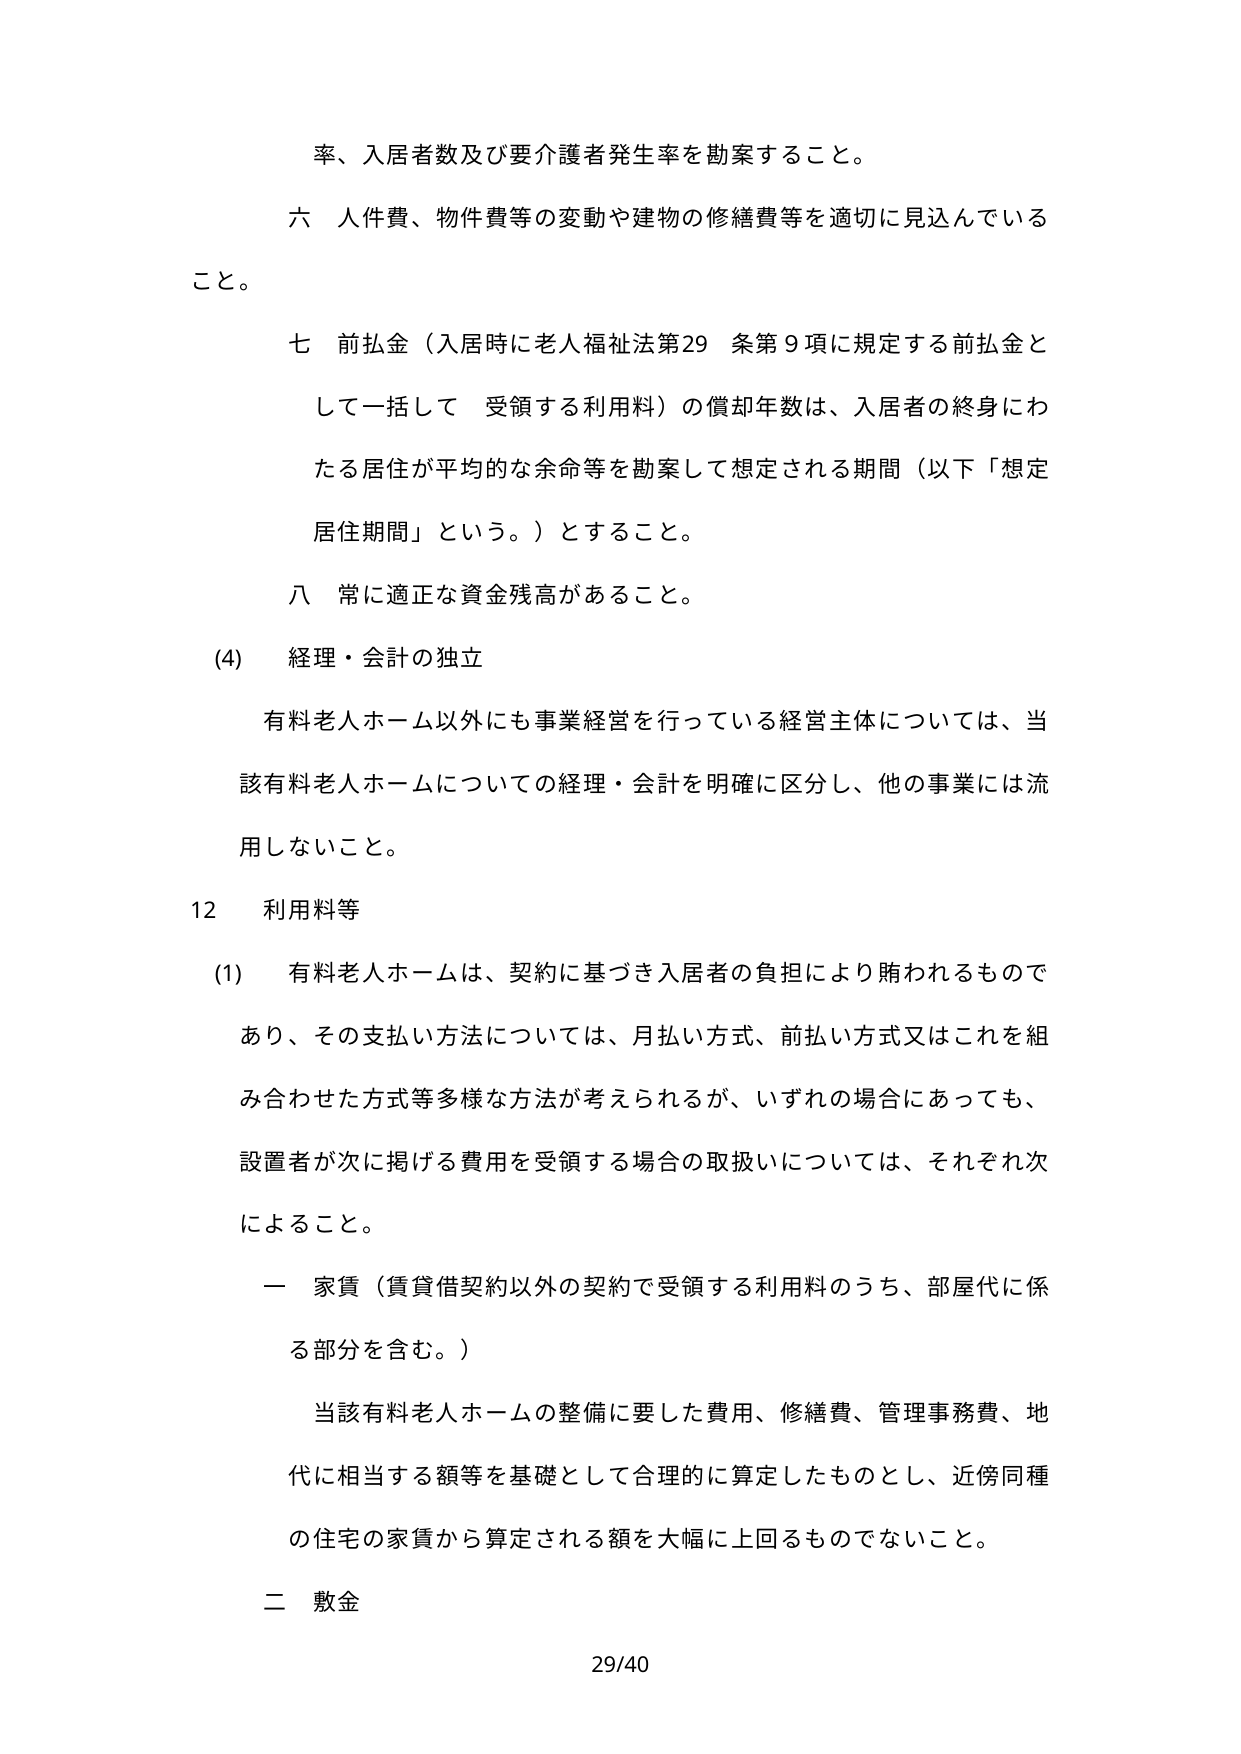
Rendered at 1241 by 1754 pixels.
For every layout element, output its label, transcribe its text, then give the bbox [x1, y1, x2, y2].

text 八 常に適正な資金残高があること。 [190, 562, 1050, 625]
text (4) 経理・会計の独立 [212, 625, 1050, 688]
text 当該有料老人ホームの整備に要した費用、修繕費、管理事務費、地代に相当する額等を基礎として合理的に算定したものとし、近傍同種の住宅の家賃から算定される額を大幅に上回るものでないこと。 [276, 1380, 1050, 1569]
text 12 利用料等 [190, 877, 1050, 940]
text 有料老人ホーム以外にも事業経営を行っている経営主体については、当該有料老人ホームについての経理・会計を明確に区分し、他の事業には流用しないこと。 [235, 688, 1050, 877]
text (1) 有料老人ホームは、契約に基づき入居者の負担により賄われるものであり、その支払い方法については、月払い方式、前払い方式又はこれを組み合わせた方式等多様な方法が考えられるが、いずれの場合にあっても、設置者が次に掲げる費用を受領する場合の取扱いについては、それぞれ次によること。 [212, 940, 1050, 1254]
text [278, 122, 1050, 185]
text 一 家賃（賃貸借契約以外の契約で受領する利用料のうち、部屋代に係る部分を含む。） [254, 1254, 1050, 1380]
text 二 敷金 [233, 1569, 1050, 1632]
text 七 前払金（入居時に老人福祉法第29条第９項に規定する前払金として一括して 受領する利用料）の償却年数は、入居者の終身にわたる居住が平均的な余命等を勘案して想定される期間（以下「想定居住期間」という。）とすること。 [279, 311, 1050, 562]
text 六 人件費、物件費等の変動や建物の修繕費等を適切に見込んでいること。 [190, 185, 1050, 311]
